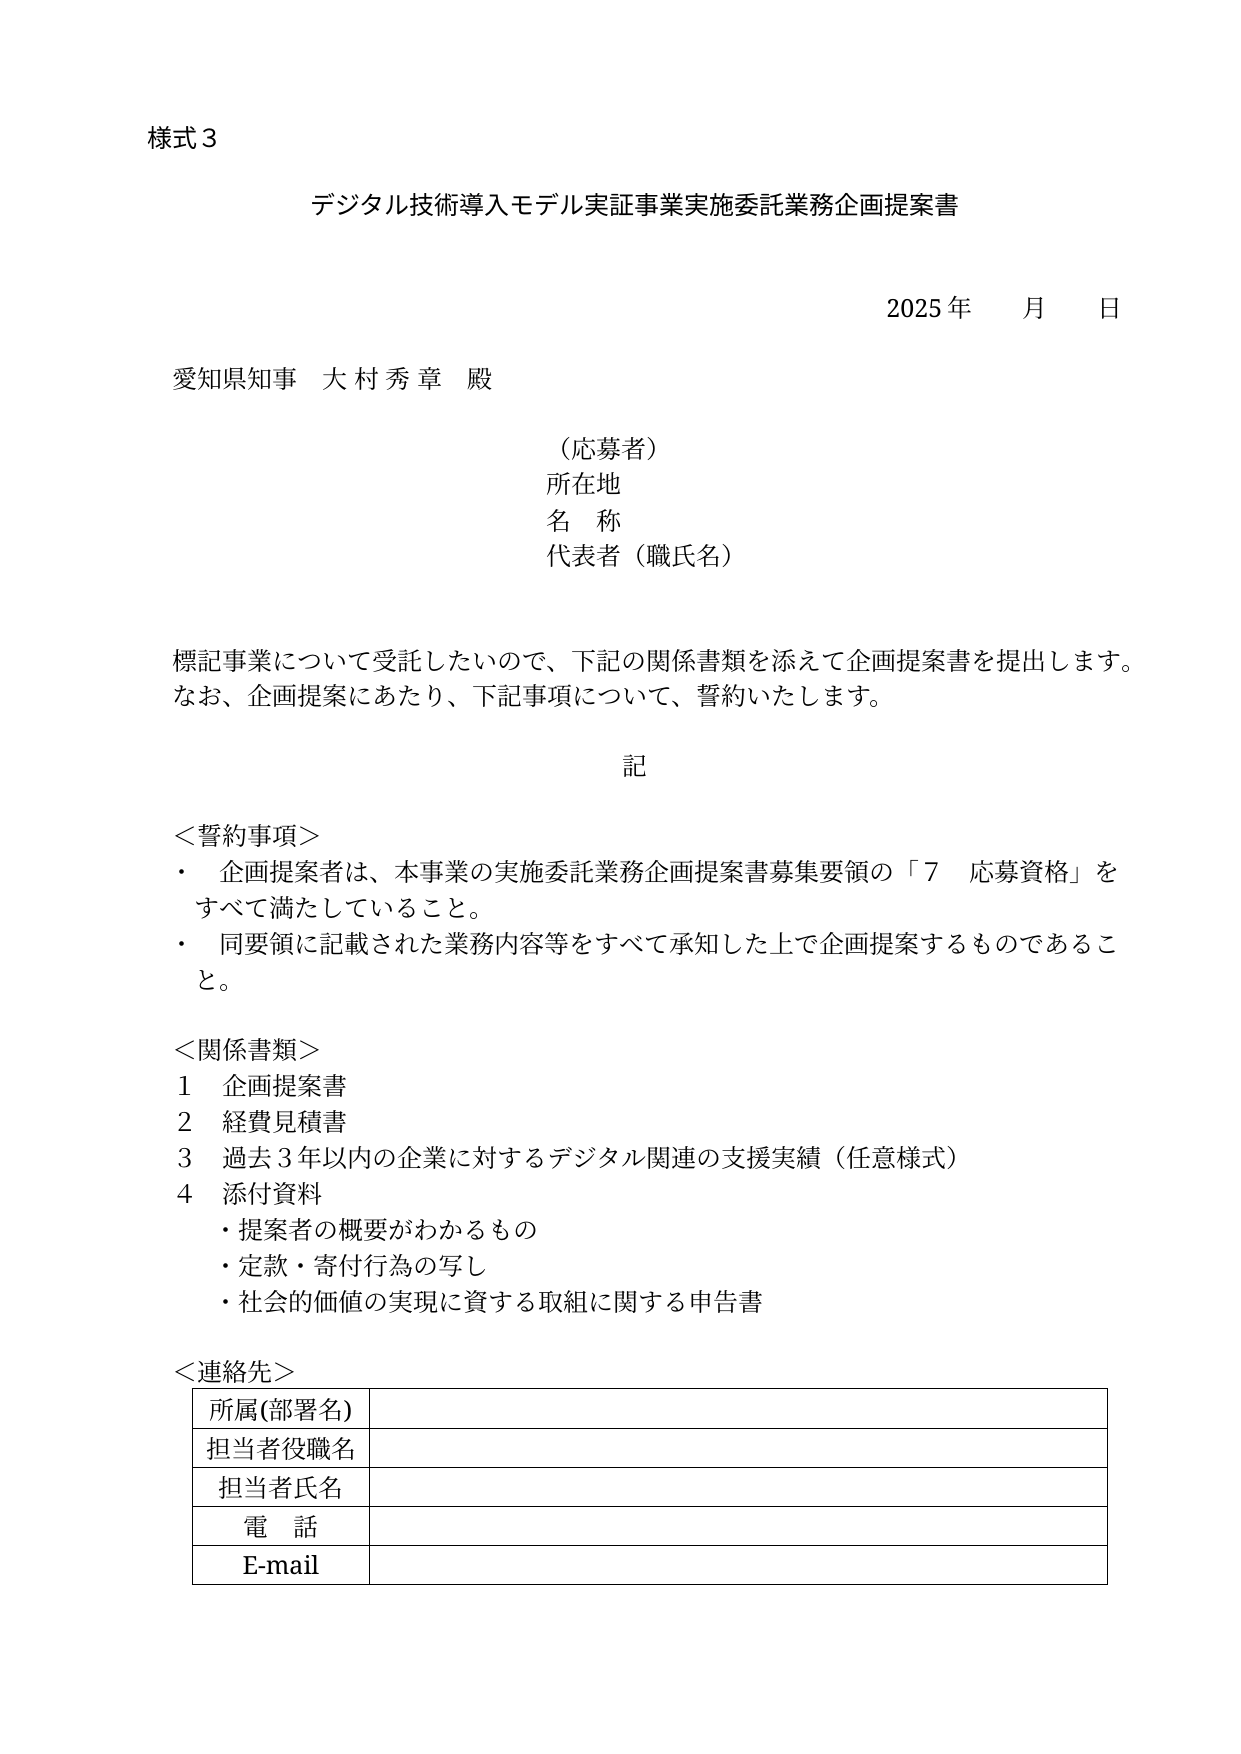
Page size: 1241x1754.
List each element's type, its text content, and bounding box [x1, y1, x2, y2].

text 名 称 [148, 501, 1122, 537]
text デジタル技術導入モデル実証事業実施委託業務企画提案書 [148, 188, 1122, 221]
table_cell E-mail [193, 1546, 369, 1584]
table_cell 担当者氏名 [193, 1468, 369, 1506]
text 代表者（職氏名） [148, 537, 1122, 573]
table_cell [370, 1546, 1107, 1584]
text 所在地 [148, 465, 1122, 501]
text 愛知県知事 大 村 秀 章 殿 [148, 359, 1122, 395]
text ・社会的価値の実現に資する取組に関する申告書 [213, 1282, 1122, 1318]
text （応募者） [148, 429, 1122, 465]
table_header [370, 1389, 1107, 1427]
table_cell [370, 1468, 1107, 1506]
text ・提案者の概要がわかるもの [213, 1211, 1122, 1246]
text 記 [148, 747, 1122, 783]
text ・定款・寄付行為の写し [213, 1246, 1122, 1282]
text 様式３ [148, 118, 1132, 154]
text 2025年 月 日 [148, 289, 1122, 325]
text １ 企画提案書 [148, 1067, 1122, 1103]
text なお、企画提案にあたり、下記事項について、誓約いたします。 [148, 677, 1122, 713]
text ２ 経費見積書 [148, 1103, 1122, 1139]
text 標記事業について受託したいので、下記の関係書類を添えて企画提案書を提出します。 [148, 641, 1122, 677]
table_cell [370, 1429, 1107, 1467]
text ＜関係書類＞ [148, 1031, 1122, 1067]
table_cell 担当者役職名 [193, 1429, 369, 1467]
text ・ 企画提案者は、本事業の実施委託業務企画提案書募集要領の「７ 応募資格」をすべて満たしていること。 [169, 853, 1122, 925]
text ・ 同要領に記載された業務内容等をすべて承知した上で企画提案するものであること。 [169, 925, 1122, 997]
table_header 所属(部署名) [193, 1389, 369, 1427]
text ＜連絡先＞ [148, 1352, 1122, 1388]
text ３ 過去３年以内の企業に対するデジタル関連の支援実績（任意様式） [148, 1139, 1122, 1174]
text ＜誓約事項＞ [148, 817, 1122, 853]
table_cell [370, 1507, 1107, 1545]
table_cell 電 話 [193, 1507, 369, 1545]
text ４ 添付資料 [148, 1174, 1122, 1211]
